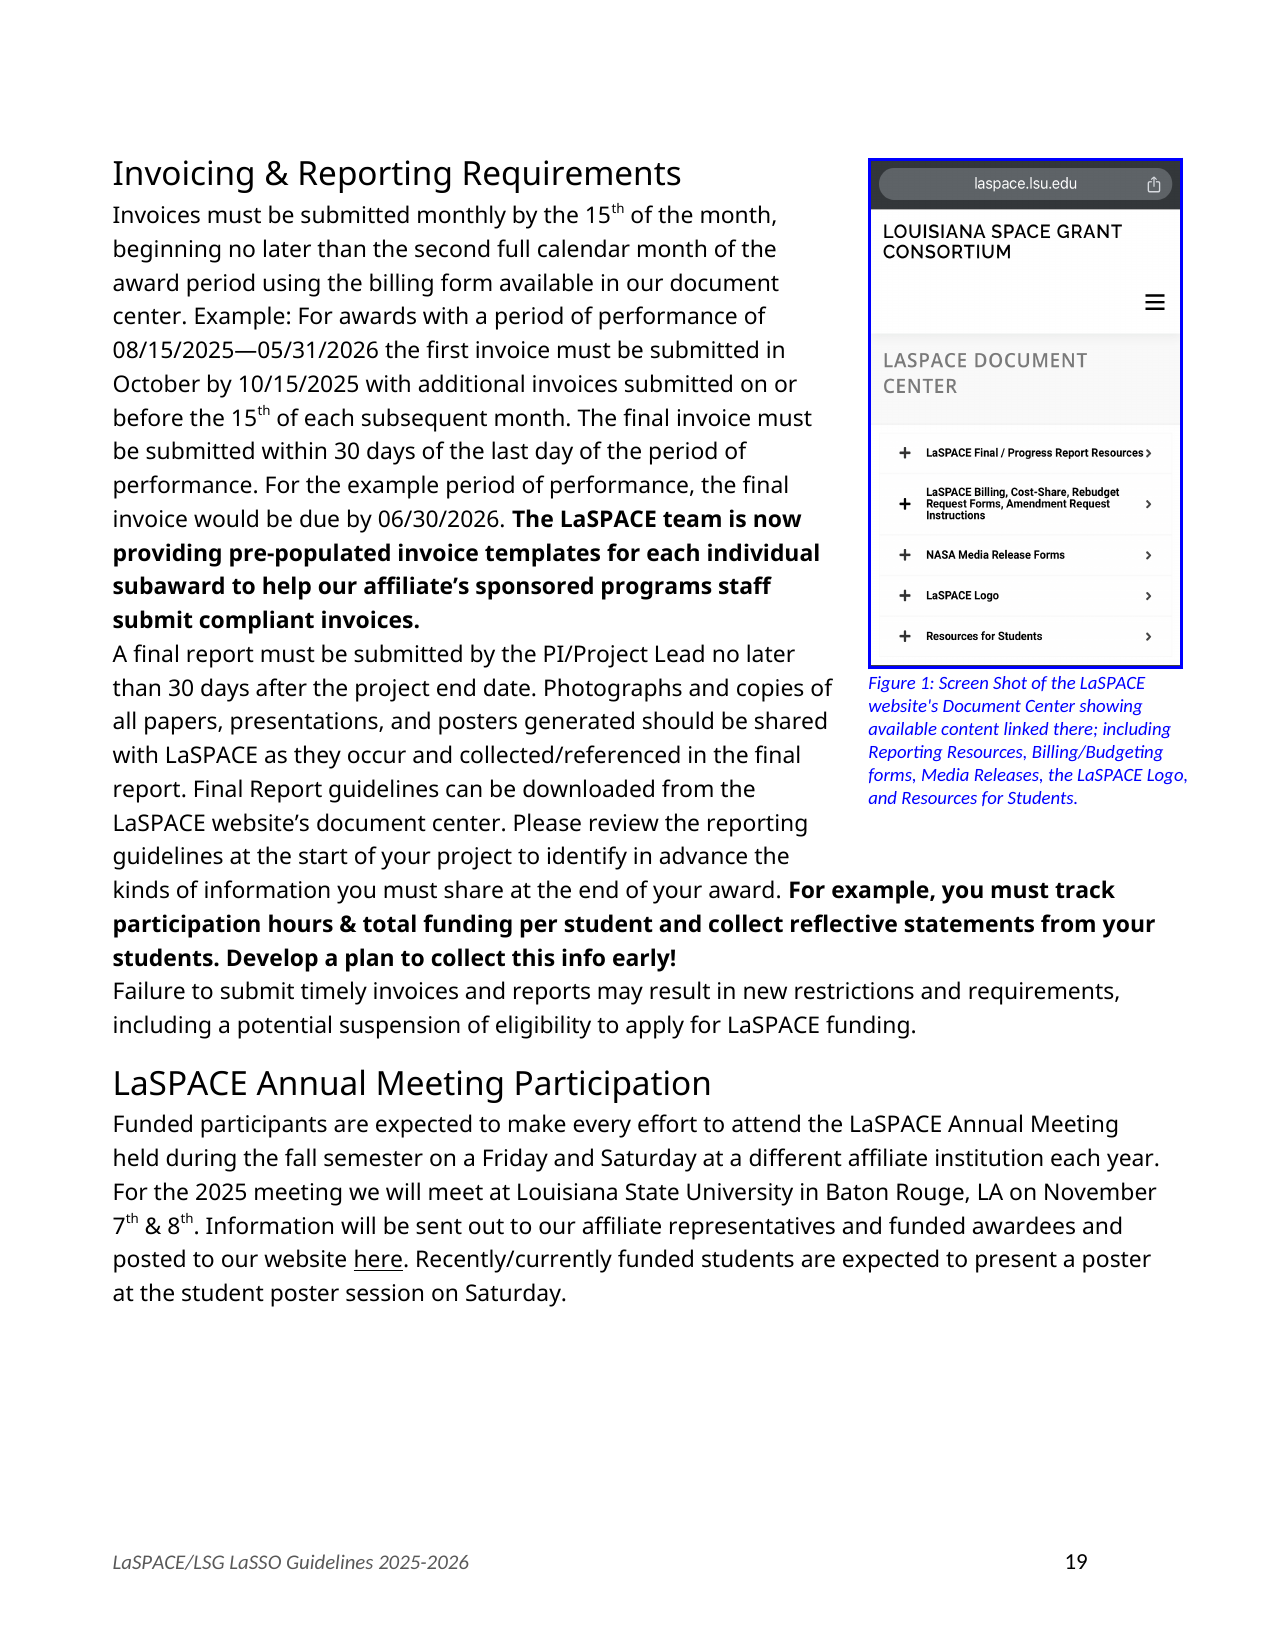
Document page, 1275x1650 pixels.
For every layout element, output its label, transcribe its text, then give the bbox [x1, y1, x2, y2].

text Failure to submit timely invoices and reports may result in new restrictions and requirements, including a potential suspension of eligibility to apply for LaSPACE funding. [112, 975, 1162, 1040]
text LaSPACE Annual Meeting Participation [112, 1059, 1162, 1105]
text Invoicing & Reporting Requirements [112, 150, 853, 195]
text Funded participants are expected to make every effort to attend the LaSPACE Annual Meeting held during the fall semester on a Friday and Saturday at a different affiliate institution each year. For the 2025 meeting we will meet at Louisiana State University in Baton Rouge, LA on November 7th & 8th. Information will be sent out to our affiliate representatives and funded awardees and posted to our website here. Recently/currently funded students are expected to present a poster at the student poster session on Saturday. [112, 1108, 1162, 1308]
picture [871, 161, 1180, 666]
text Invoices must be submitted monthly by the 15th of the month, beginning no later than the second full calendar month of the award period using the billing form available in our document center. Example: For awards with a period of performance of 08/15/2025—05/31/2026 the first invoice must be submitted in October by 10/15/2025 with additional invoices submitted on or before the 15th of each subsequent month. The final invoice must be submitted within 30 days of the last day of the period of performance. For the example period of performance, the final invoice would be due by 06/30/2026. The LaSPACE team is now providing pre-populated invoice templates for each individual subaward to help our affiliate’s sponsored programs staff submit compliant invoices. [112, 199, 853, 635]
text A final report must be submitted by the PI/Project Lead no later than 30 days after the project end date. Photographs and copies of all papers, presentations, and posters generated should be shared with LaSPACE as they occur and collected/referenced in the final report. Final Report guidelines can be downloaded from the LaSPACE website’s document center. Please review the reporting guidelines at the start of your project to identify in advance the kinds of information you must share at the end of your award. For example, you must track participation hours & total funding per student and collect reflective statements from your students. Develop a plan to collect this info early! [112, 638, 1162, 973]
